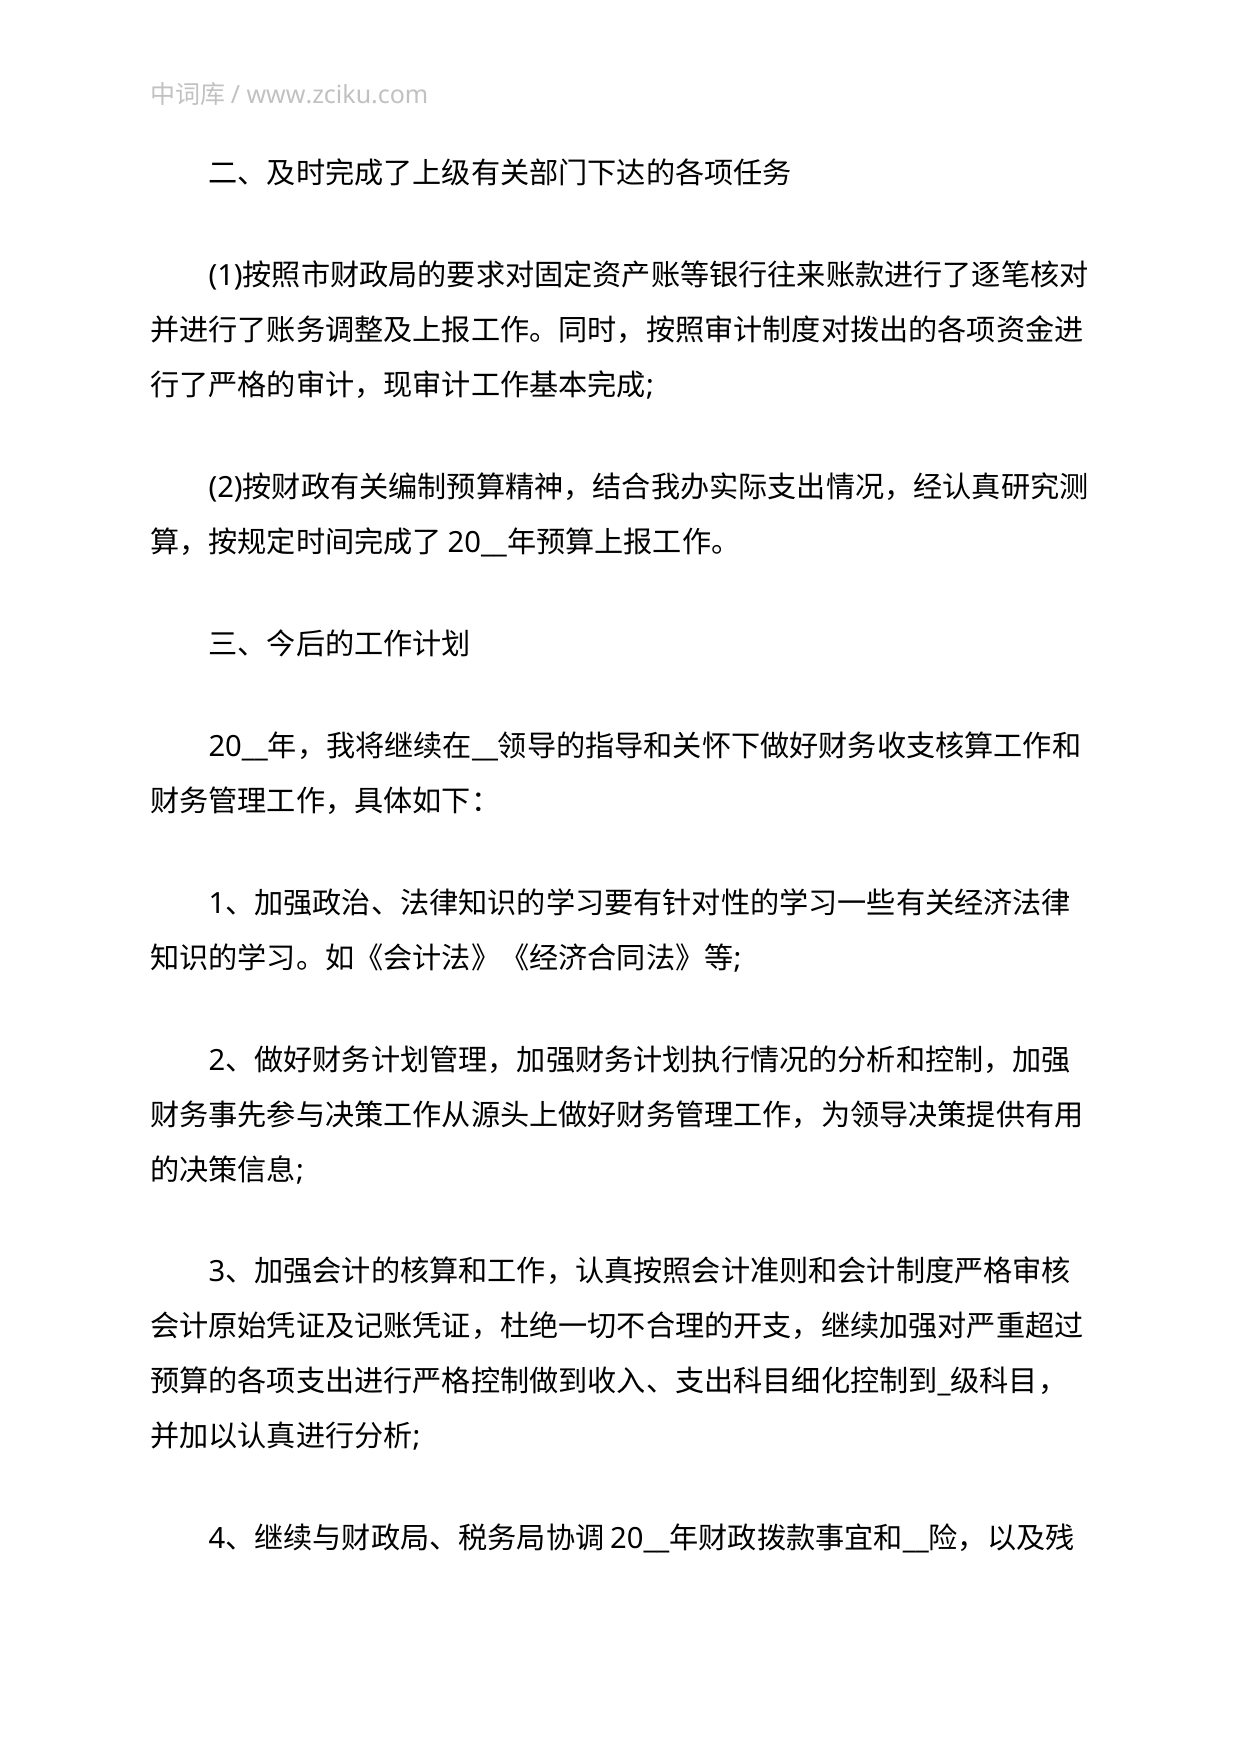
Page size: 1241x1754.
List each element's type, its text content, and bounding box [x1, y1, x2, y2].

text 2、做好财务计划管理，加强财务计划执行情况的分析和控制，加强财务事先参与决策工作从源头上做好财务管理工作，为领导决策提供有用的决策信息; [150, 1036, 1090, 1188]
text 3、加强会计的核算和工作，认真按照会计准则和会计制度严格审核会计原始凭证及记账凭证，杜绝一切不合理的开支，继续加强对严重超过预算的各项支出进行严格控制做到收入、支出科目细化控制到_级科目，并加以认真进行分析; [150, 1248, 1090, 1455]
text 三、今后的工作计划 [150, 621, 1090, 663]
text 1、加强政治、法律知识的学习要有针对性的学习一些有关经济法律知识的学习。如《会计法》《经济合同法》等; [150, 879, 1090, 977]
text (2)按财政有关编制预算精神，结合我办实际支出情况，经认真研究测算，按规定时间完成了20__年预算上报工作。 [150, 464, 1090, 561]
text 二、及时完成了上级有关部门下达的各项任务 [150, 150, 1090, 192]
text 20__年，我将继续在__领导的指导和关怀下做好财务收支核算工作和财务管理工作，具体如下： [150, 722, 1090, 820]
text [150, 1515, 1090, 1557]
text (1)按照市财政局的要求对固定资产账等银行往来账款进行了逐笔核对并进行了账务调整及上报工作。同时，按照审计制度对拨出的各项资金进行了严格的审计，现审计工作基本完成; [150, 252, 1090, 404]
